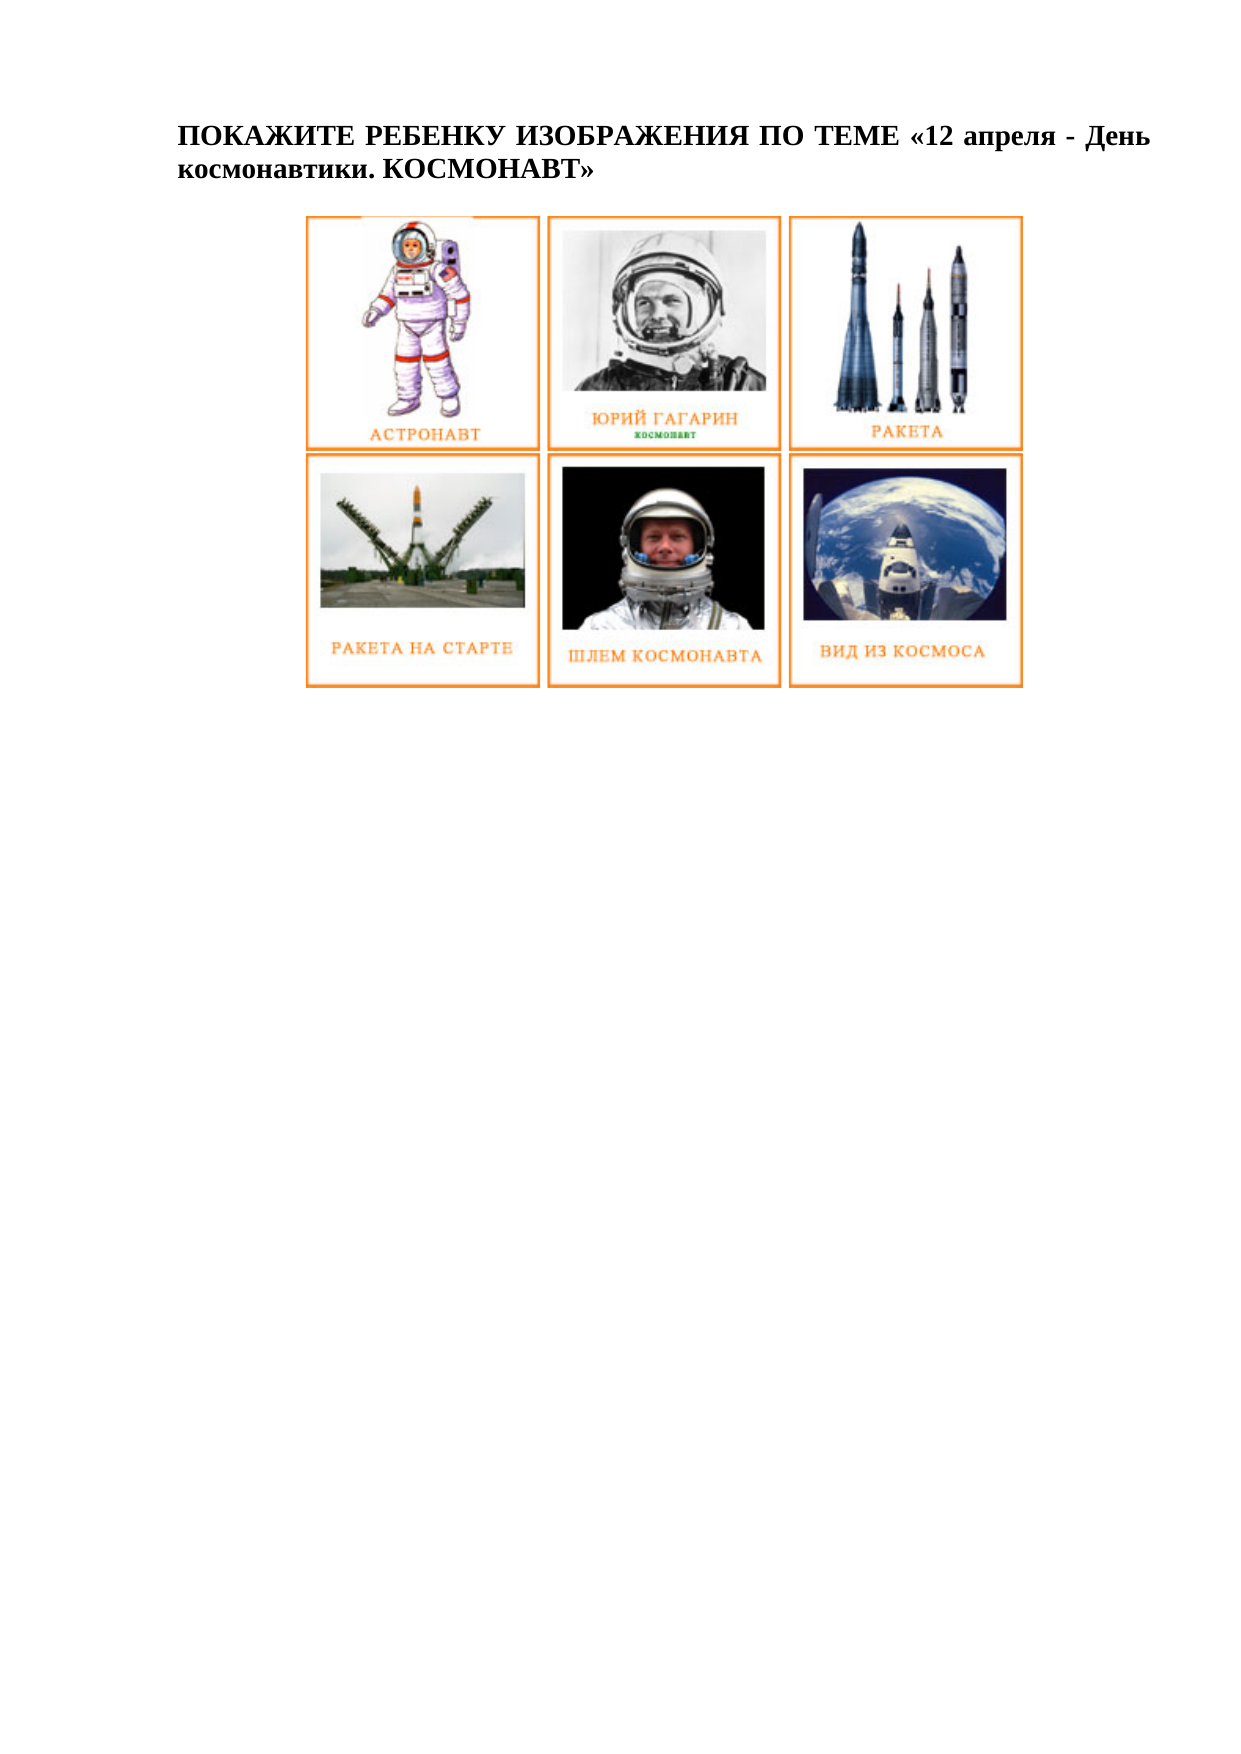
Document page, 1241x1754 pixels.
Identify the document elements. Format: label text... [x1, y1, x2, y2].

table_header [544, 214, 784, 452]
table_header [302, 214, 544, 452]
table_cell [302, 452, 544, 689]
picture [305, 216, 541, 451]
picture [547, 216, 782, 451]
table_header [785, 214, 1027, 452]
picture [305, 453, 541, 688]
picture [788, 216, 1023, 451]
table_cell [544, 452, 784, 689]
text ПОКАЖИТЕ РЕБЕНКУ ИЗОБРАЖЕНИЯ ПО ТЕМЕ «12 апреля - День космонавтики. КОСМОНАВТ» [177, 118, 1152, 185]
picture [547, 453, 782, 688]
picture [788, 453, 1023, 688]
table_cell [785, 452, 1027, 689]
